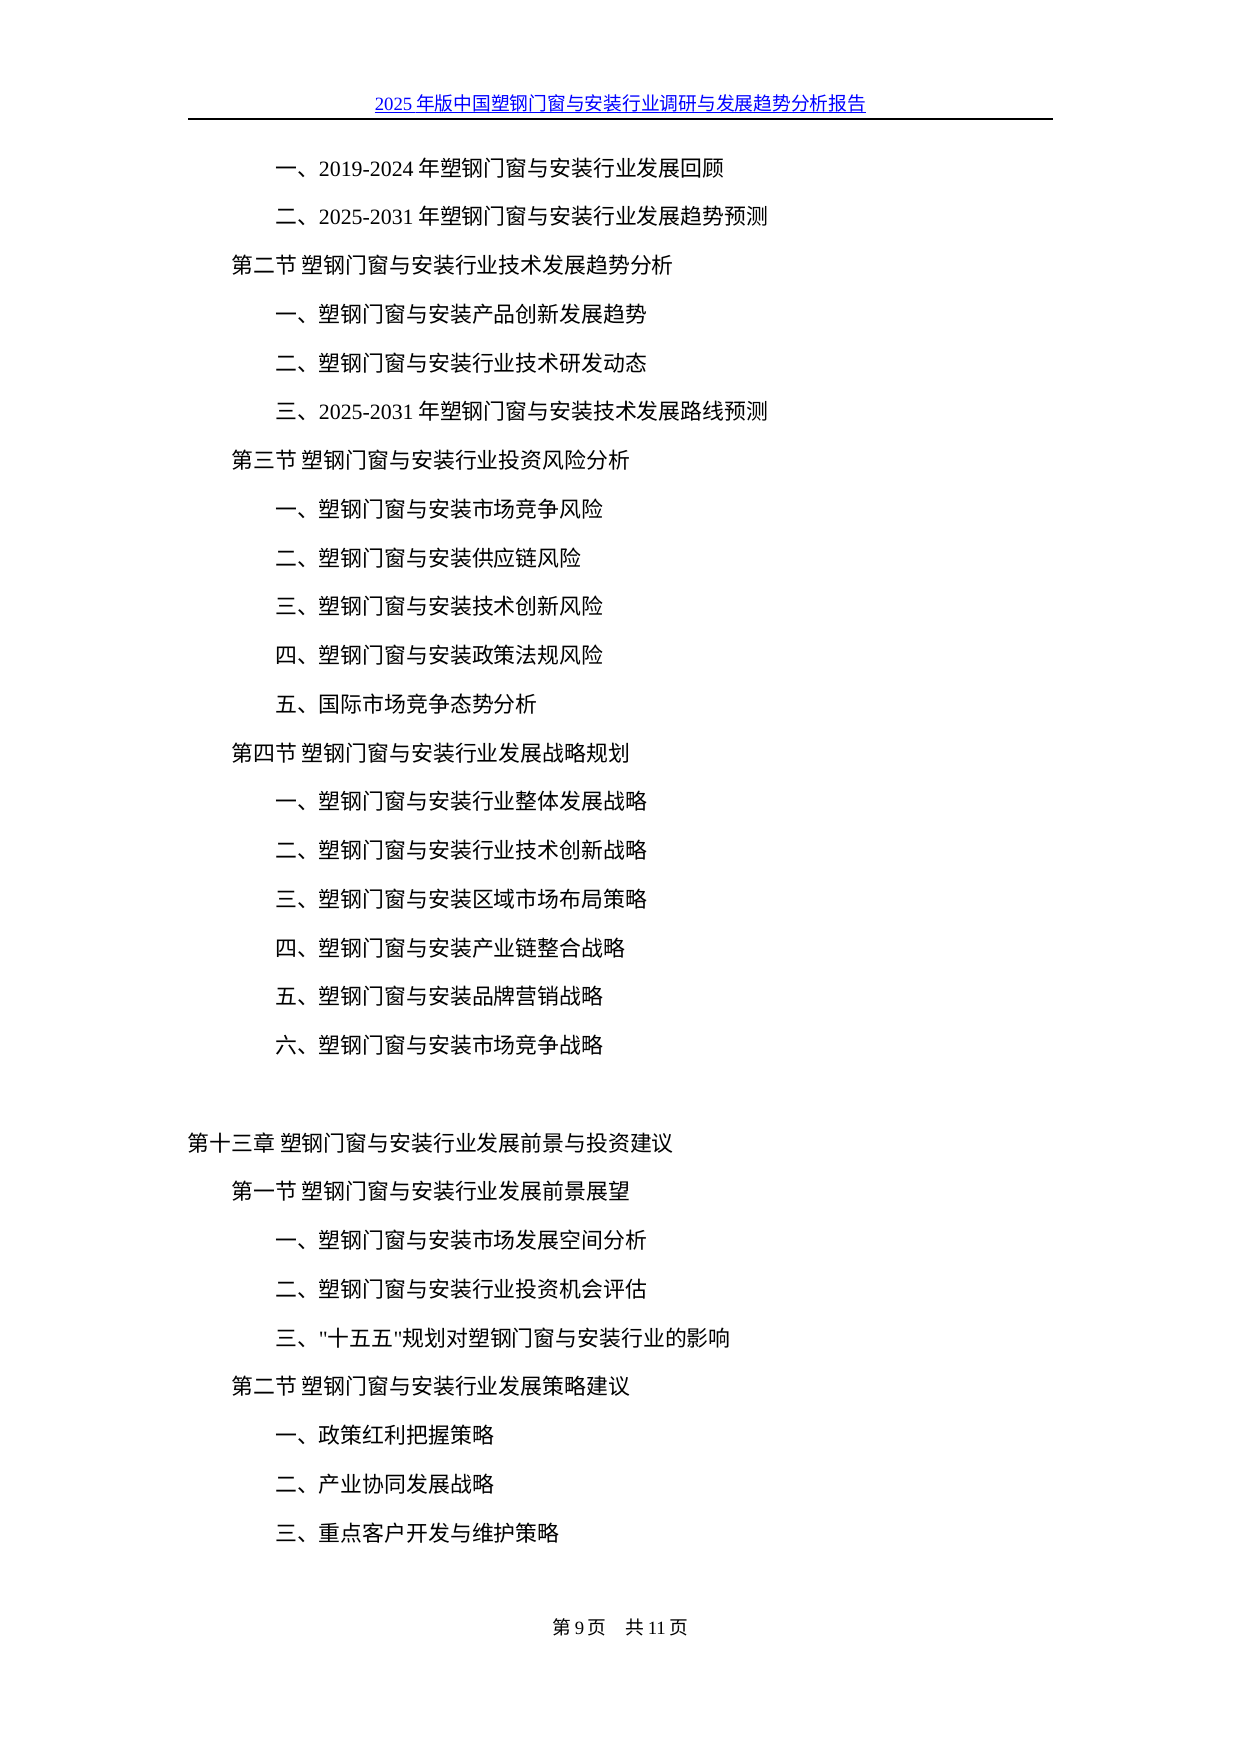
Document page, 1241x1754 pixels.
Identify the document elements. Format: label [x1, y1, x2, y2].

text [187, 150, 1053, 1548]
